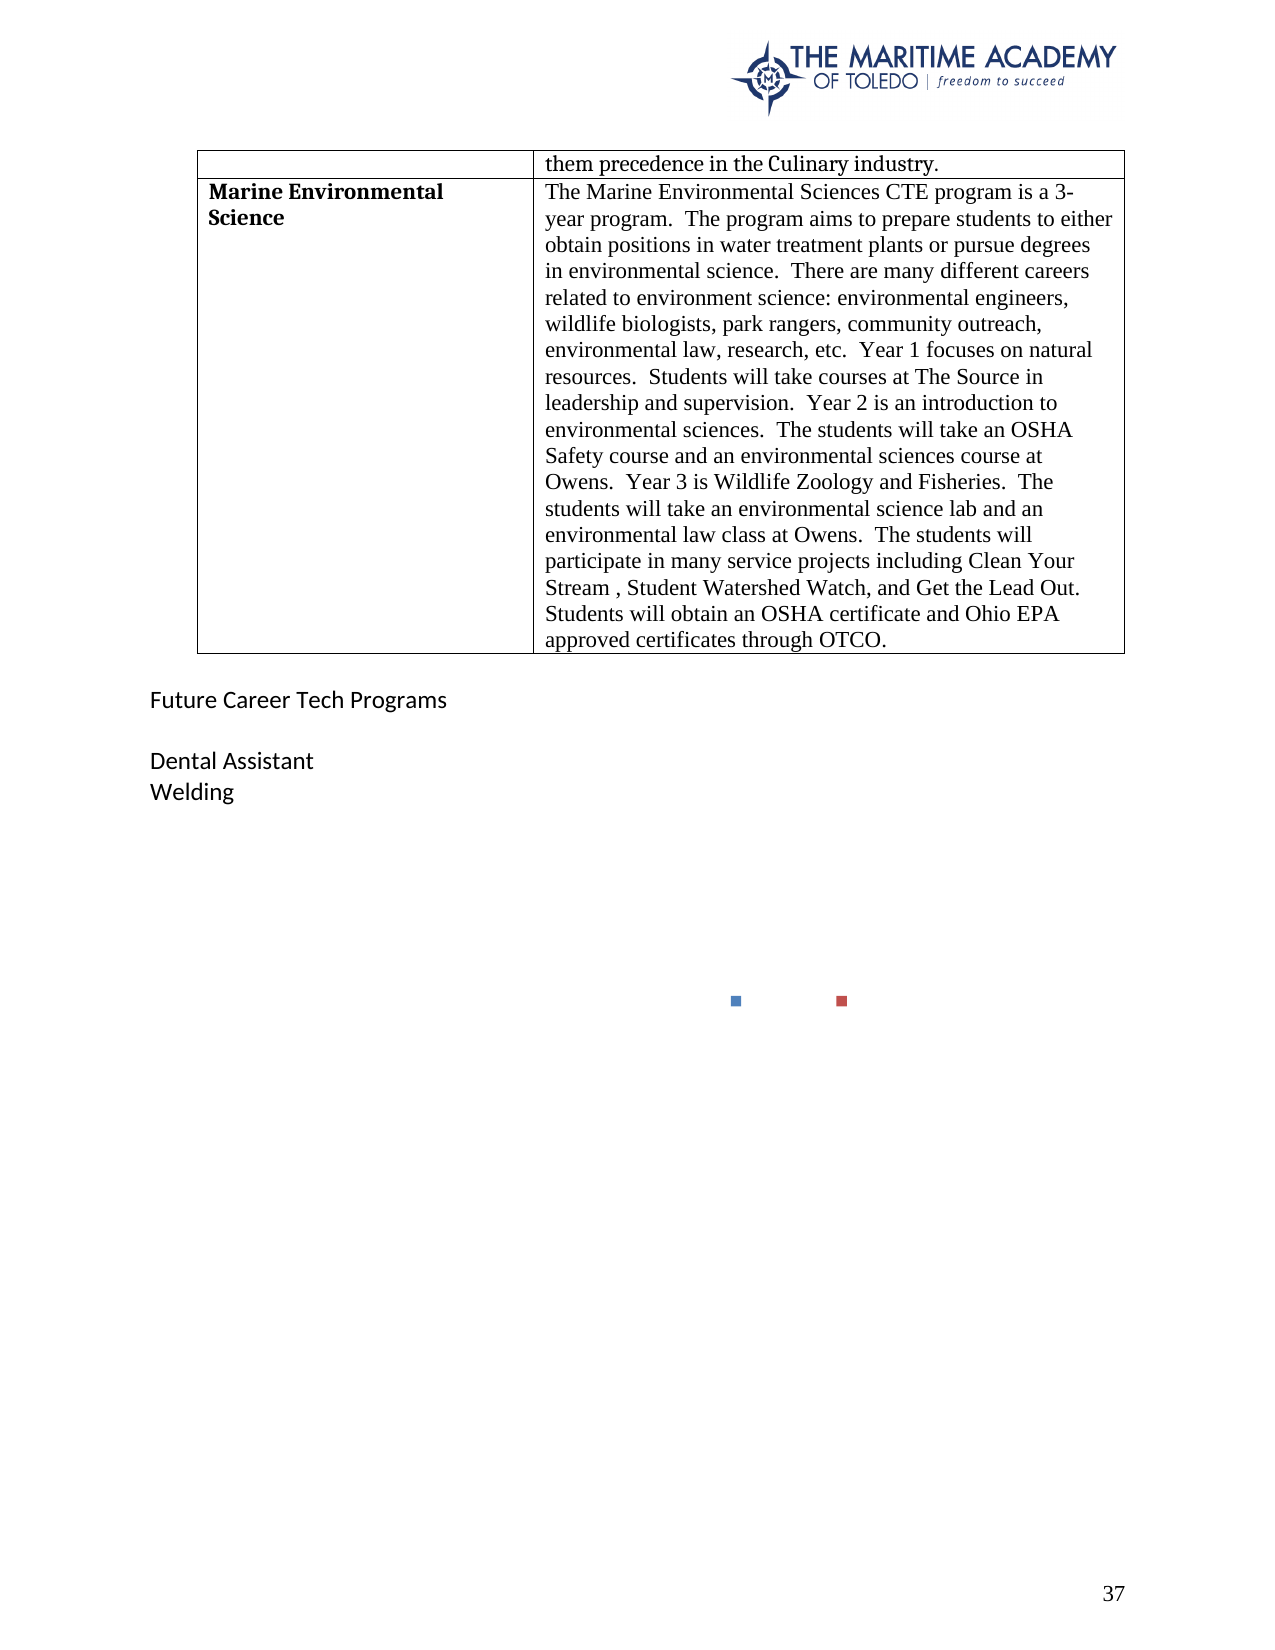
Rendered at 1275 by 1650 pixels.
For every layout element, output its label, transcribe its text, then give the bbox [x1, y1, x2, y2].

text Welding [150, 776, 1125, 806]
text Future Career Tech Programs [150, 684, 1125, 715]
picture [726, 30, 1125, 121]
text Dental Assistant [150, 745, 1125, 776]
